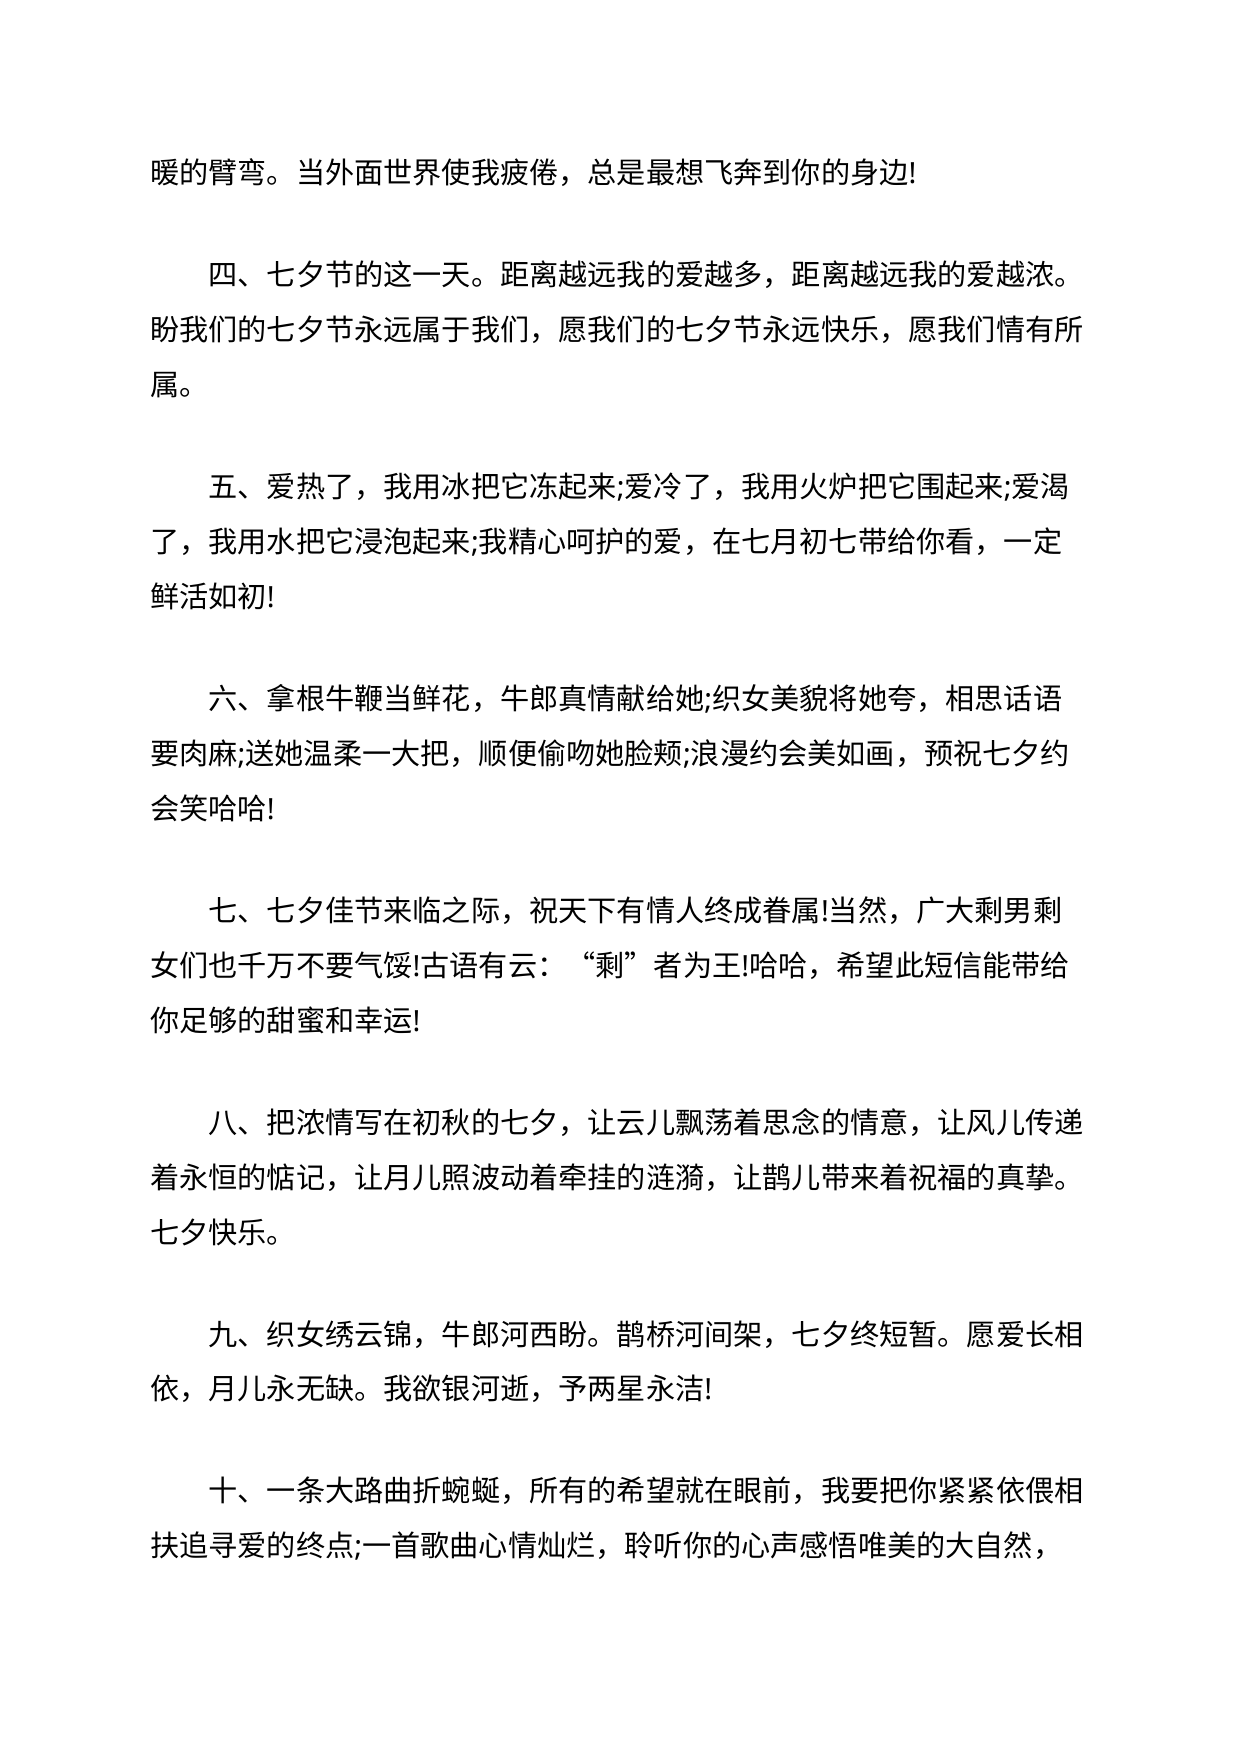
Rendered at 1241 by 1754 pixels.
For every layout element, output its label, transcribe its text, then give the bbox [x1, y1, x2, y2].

text 四、七夕节的这一天。距离越远我的爱越多，距离越远我的爱越浓。盼我们的七夕节永远属于我们，愿我们的七夕节永远快乐，愿我们情有所属。 [150, 252, 1090, 404]
text 七、七夕佳节来临之际，祝天下有情人终成眷属!当然，广大剩男剩女们也千万不要气馁!古语有云：“剩”者为王!哈哈，希望此短信能带给你足够的甜蜜和幸运! [150, 887, 1090, 1040]
text 六、拿根牛鞭当鲜花，牛郎真情献给她;织女美貌将她夸，相思话语要肉麻;送她温柔一大把，顺便偷吻她脸颊;浪漫约会美如画，预祝七夕约会笑哈哈! [150, 676, 1090, 828]
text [150, 1468, 1090, 1565]
text 八、把浓情写在初秋的七夕，让云儿飘荡着思念的情意，让风儿传递着永恒的惦记，让月儿照波动着牵挂的涟漪，让鹊儿带来着祝福的真挚。七夕快乐。 [150, 1099, 1090, 1252]
text 九、织女绣云锦，牛郎河西盼。鹊桥河间架，七夕终短暂。愿爱长相依，月儿永无缺。我欲银河逝，予两星永洁! [150, 1311, 1090, 1408]
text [150, 150, 1090, 192]
text 五、爱热了，我用冰把它冻起来;爱冷了，我用火炉把它围起来;爱渴了，我用水把它浸泡起来;我精心呵护的爱，在七月初七带给你看，一定鲜活如初! [150, 463, 1090, 616]
